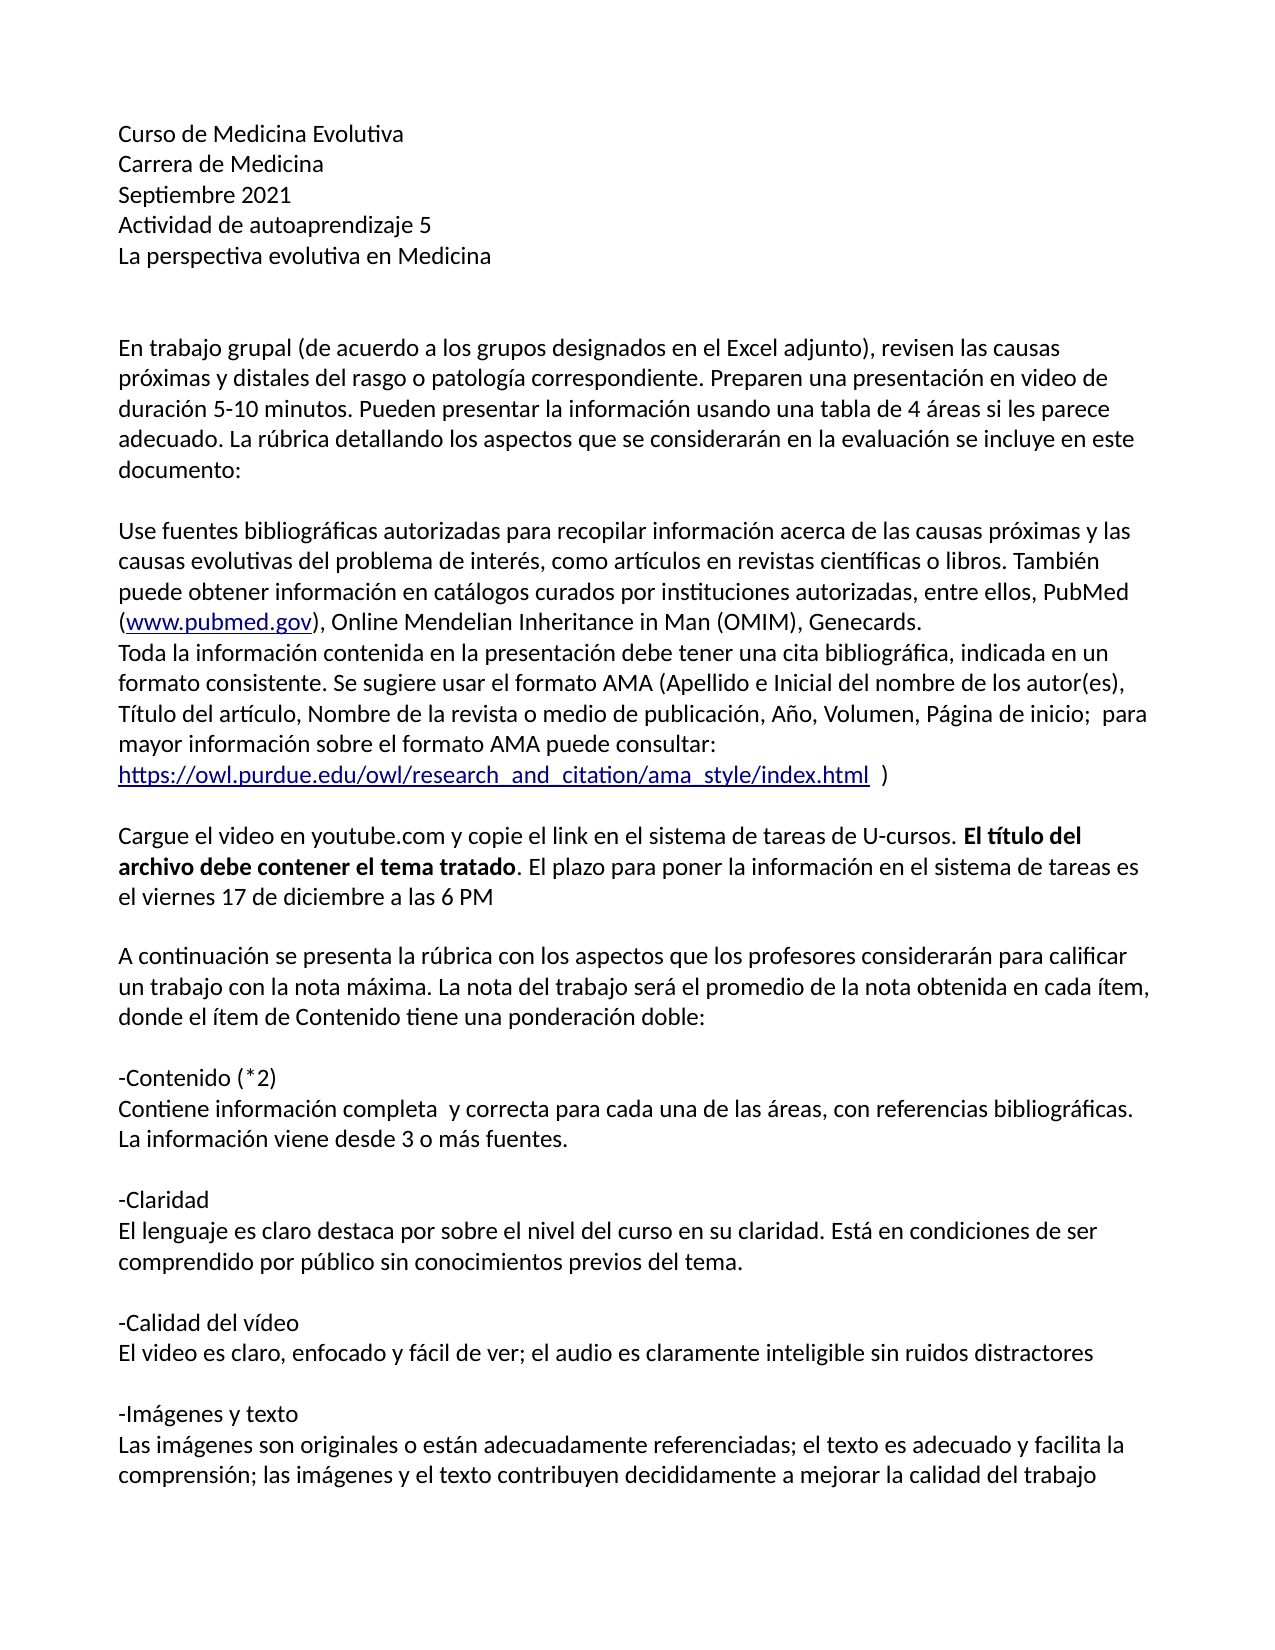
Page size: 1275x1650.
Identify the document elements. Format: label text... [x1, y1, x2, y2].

text -Calidad del vídeo [118, 1307, 1157, 1337]
text A continuación se presenta la rúbrica con los aspectos que los profesores considerarán para calificar un trabajo con la nota máxima. La nota del trabajo será el promedio de la nota obtenida en cada ítem, donde el ítem de Contenido tiene una ponderación doble: [118, 940, 1157, 1032]
text En trabajo grupal (de acuerdo a los grupos designados en el Excel adjunto), revisen las causas próximas y distales del rasgo o patología correspondiente. Preparen una presentación en video de duración 5-10 minutos. Pueden presentar la información usando una tabla de 4 áreas si les parece adecuado. La rúbrica detallando los aspectos que se considerarán en la evaluación se incluye en este documento: [118, 332, 1157, 484]
text La perspectiva evolutiva en Medicina [118, 240, 1157, 271]
text Septiembre 2021 [118, 179, 1157, 210]
text El video es claro, enfocado y fácil de ver; el audio es claramente inteligible sin ruidos distractores [118, 1337, 1157, 1368]
text Las imágenes son originales o están adecuadamente referenciadas; el texto es adecuado y facilita la comprensión; las imágenes y el texto contribuyen decididamente a mejorar la calidad del trabajo [118, 1429, 1157, 1490]
text Cargue el video en youtube.com y copie el link en el sistema de tareas de U-cursos. El título del archivo debe contener el tema tratado. El plazo para poner la información en el sistema de tareas es el viernes 17 de diciembre a las 6 PM [118, 820, 1157, 912]
text Use fuentes bibliográficas autorizadas para recopilar información acerca de las causas próximas y las causas evolutivas del problema de interés, como artículos en revistas científicas o libros. También puede obtener información en catálogos curados por instituciones autorizadas, entre ellos, PubMed (www.pubmed.gov), Online Mendelian Inheritance in Man (OMIM), Genecards. [118, 515, 1157, 637]
text El lenguaje es claro destaca por sobre el nivel del curso en su claridad. Está en condiciones de ser comprendido por público sin conocimientos previos del tema. [118, 1215, 1157, 1276]
text Carrera de Medicina [118, 149, 1157, 179]
text Toda la información contenida en la presentación debe tener una cita bibliográfica, indicada en un formato consistente. Se sugiere usar el formato AMA (Apellido e Inicial del nombre de los autor(es), Título del artículo, Nombre de la revista o medio de publicación, Año, Volumen, Página de inicio; para mayor información sobre el formato AMA puede consultar: https://owl.purdue.edu/owl/research_and_citation/ama_style/index.html ) [118, 637, 1157, 789]
text Contiene información completa y correcta para cada una de las áreas, con referencias bibliográficas. La información viene desde 3 o más fuentes. [118, 1093, 1157, 1154]
text -Imágenes y texto [118, 1398, 1157, 1429]
text Actividad de autoaprendizaje 5 [118, 210, 1157, 240]
text -Contenido (*2) [118, 1062, 1157, 1093]
text Curso de Medicina Evolutiva [118, 118, 1157, 149]
text -Claridad [118, 1184, 1157, 1215]
